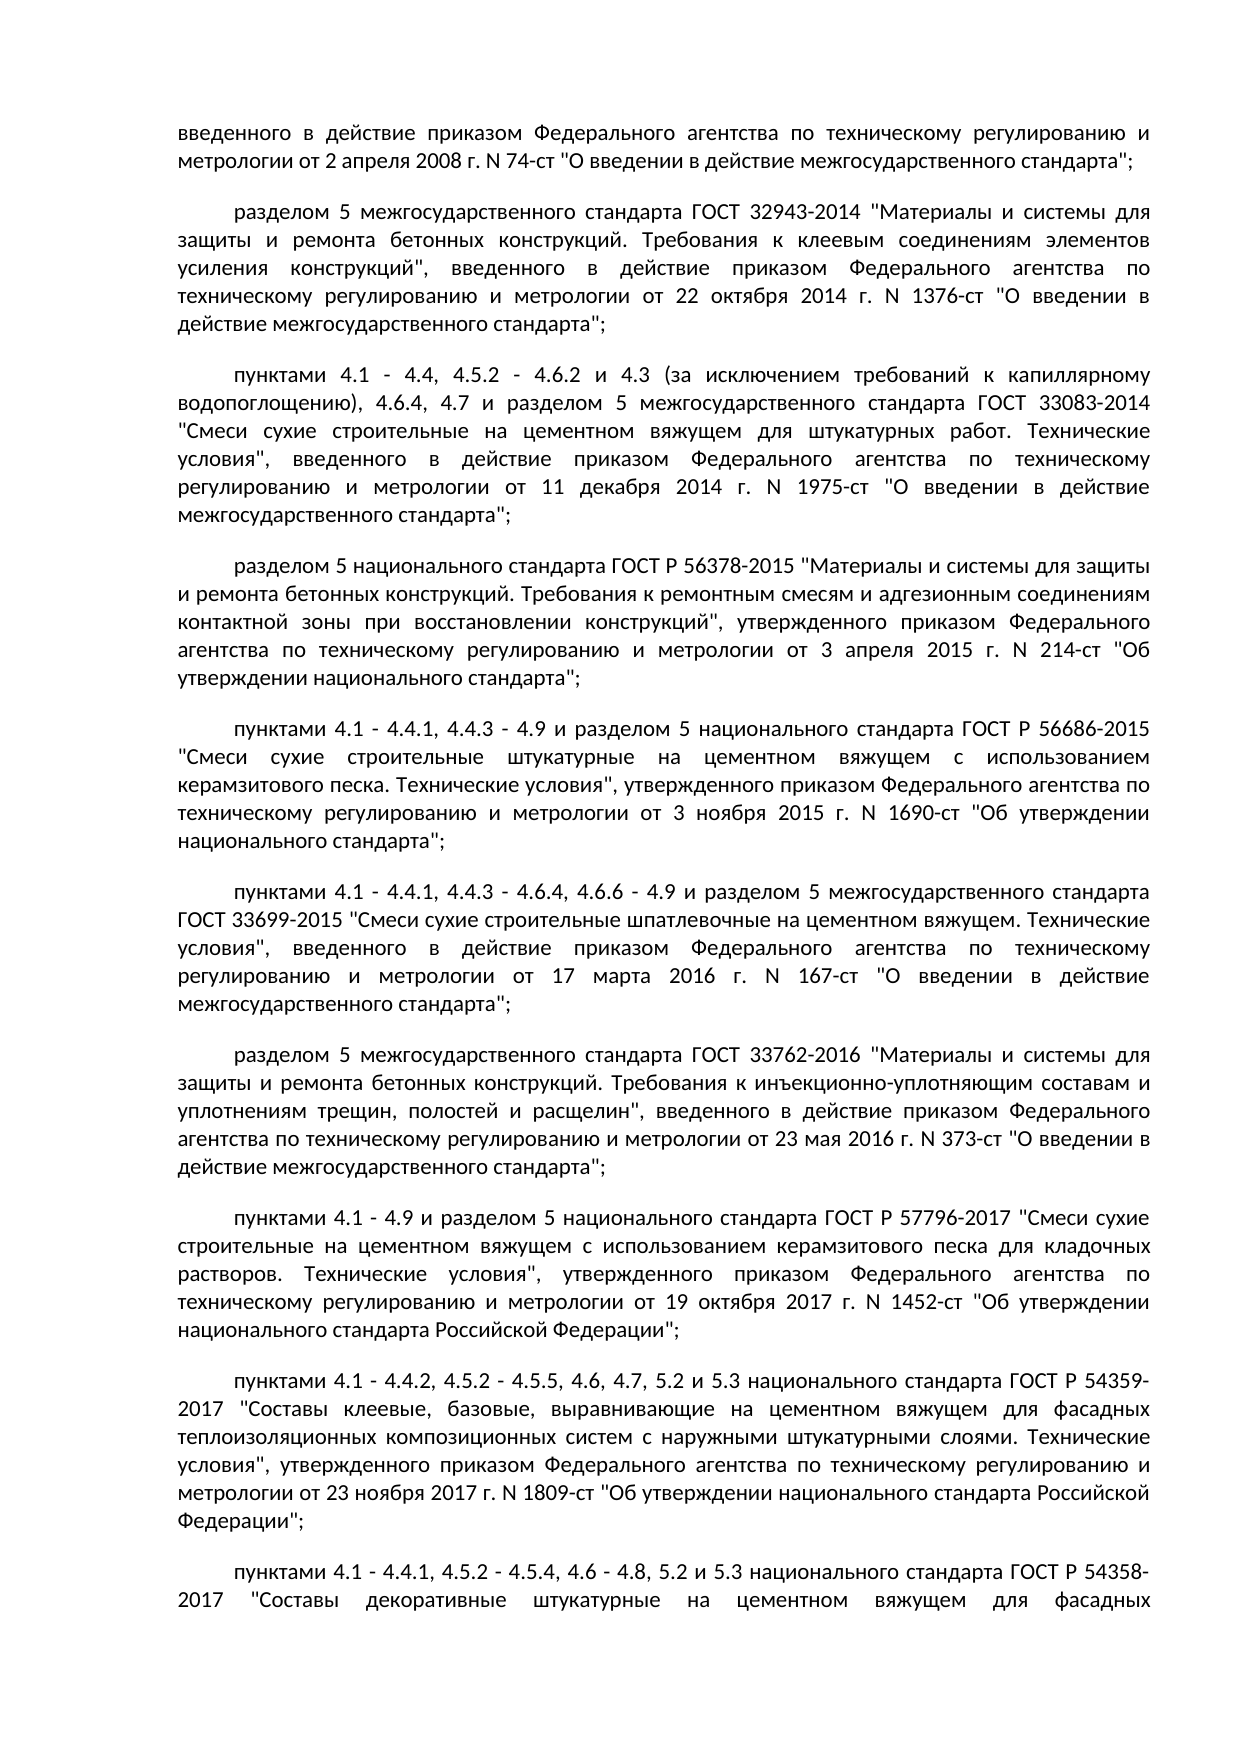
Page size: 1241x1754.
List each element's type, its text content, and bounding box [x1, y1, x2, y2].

text пунктами 4.1 - 4.4.2, 4.5.2 - 4.5.5, 4.6, 4.7, 5.2 и 5.3 национального стандарта ГОСТ Р 54359-2017 "Составы клеевые, базовые, выравнивающие на цементном вяжущем для фасадных теплоизоляционных композиционных систем с наружными штукатурными слоями. Технические условия", утвержденного приказом Федерального агентства по техническому регулированию и метрологии от 23 ноября 2017 г. N 1809-ст "Об утверждении национального стандарта Российской Федерации"; [177, 1366, 1152, 1534]
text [177, 1557, 1152, 1613]
text разделом 5 национального стандарта ГОСТ Р 56378-2015 "Материалы и системы для защиты и ремонта бетонных конструкций. Требования к ремонтным смесям и адгезионным соединениям контактной зоны при восстановлении конструкций", утвержденного приказом Федерального агентства по техническому регулированию и метрологии от 3 апреля 2015 г. N 214-ст "Об утверждении национального стандарта"; [177, 551, 1152, 691]
text пунктами 4.1 - 4.4.1, 4.4.3 - 4.9 и разделом 5 национального стандарта ГОСТ Р 56686-2015 "Смеси сухие строительные штукатурные на цементном вяжущем с использованием керамзитового песка. Технические условия", утвержденного приказом Федерального агентства по техническому регулированию и метрологии от 3 ноября 2015 г. N 1690-ст "Об утверждении национального стандарта"; [177, 714, 1152, 854]
text пунктами 4.1 - 4.4.1, 4.4.3 - 4.6.4, 4.6.6 - 4.9 и разделом 5 межгосударственного стандарта ГОСТ 33699-2015 "Смеси сухие строительные шпатлевочные на цементном вяжущем. Технические условия", введенного в действие приказом Федерального агентства по техническому регулированию и метрологии от 17 марта 2016 г. N 167-ст "О введении в действие межгосударственного стандарта"; [177, 877, 1152, 1017]
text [177, 118, 1152, 174]
text пунктами 4.1 - 4.9 и разделом 5 национального стандарта ГОСТ Р 57796-2017 "Смеси сухие строительные на цементном вяжущем с использованием керамзитового песка для кладочных растворов. Технические условия", утвержденного приказом Федерального агентства по техническому регулированию и метрологии от 19 октября 2017 г. N 1452-ст "Об утверждении национального стандарта Российской Федерации"; [177, 1203, 1152, 1343]
text разделом 5 межгосударственного стандарта ГОСТ 33762-2016 "Материалы и системы для защиты и ремонта бетонных конструкций. Требования к инъекционно-уплотняющим составам и уплотнениям трещин, полостей и расщелин", введенного в действие приказом Федерального агентства по техническому регулированию и метрологии от 23 мая 2016 г. N 373-ст "О введении в действие межгосударственного стандарта"; [177, 1040, 1152, 1180]
text разделом 5 межгосударственного стандарта ГОСТ 32943-2014 "Материалы и системы для защиты и ремонта бетонных конструкций. Требования к клеевым соединениям элементов усиления конструкций", введенного в действие приказом Федерального агентства по техническому регулированию и метрологии от 22 октября 2014 г. N 1376-ст "О введении в действие межгосударственного стандарта"; [177, 197, 1152, 337]
text пунктами 4.1 - 4.4, 4.5.2 - 4.6.2 и 4.3 (за исключением требований к капиллярному водопоглощению), 4.6.4, 4.7 и разделом 5 межгосударственного стандарта ГОСТ 33083-2014 "Смеси сухие строительные на цементном вяжущем для штукатурных работ. Технические условия", введенного в действие приказом Федерального агентства по техническому регулированию и метрологии от 11 декабря 2014 г. N 1975-ст "О введении в действие межгосударственного стандарта"; [177, 360, 1152, 528]
